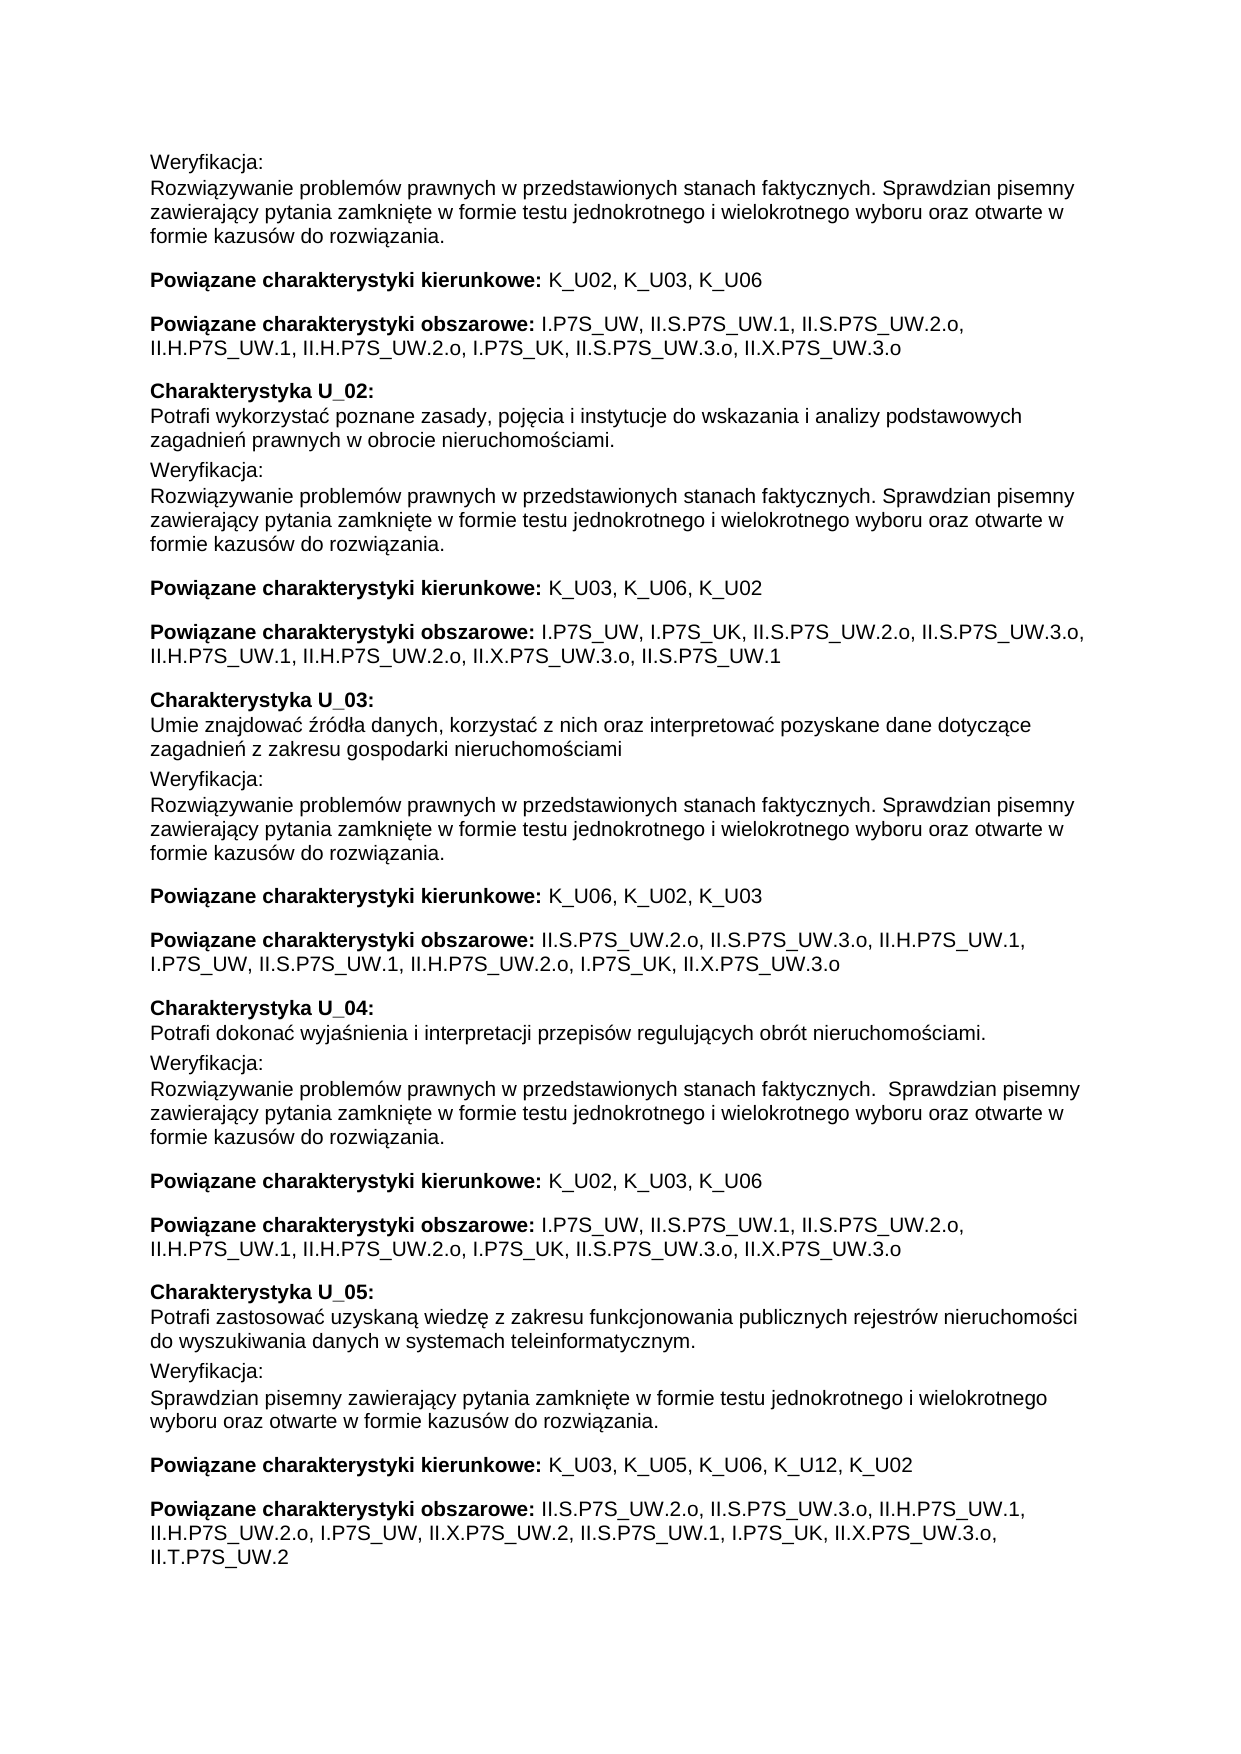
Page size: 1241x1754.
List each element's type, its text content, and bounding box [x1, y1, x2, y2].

text Rozwiązywanie problemów prawnych w przedstawionych stanach faktycznych. Sprawdzian pisemny zawierający pytania zamknięte w formie testu jednokrotnego i wielokrotnego wyboru oraz otwarte w formie kazusów do rozwiązania. [150, 484, 1090, 556]
text Rozwiązywanie problemów prawnych w przedstawionych stanach faktycznych. Sprawdzian pisemny zawierający pytania zamknięte w formie testu jednokrotnego i wielokrotnego wyboru oraz otwarte w formie kazusów do rozwiązania. [150, 793, 1090, 864]
text Powiązane charakterystyki kierunkowe: K_U03, K_U05, K_U06, K_U12, K_U02 [150, 1453, 1090, 1477]
text Umie znajdować źródła danych, korzystać z nich oraz interpretować pozyskane dane dotyczące zagadnień z zakresu gospodarki nieruchomościami [150, 712, 1090, 760]
text Potrafi dokonać wyjaśnienia i interpretacji przepisów regulujących obrót nieruchomościami. [150, 1021, 1090, 1045]
text Weryfikacja: [150, 767, 1090, 791]
text Weryfikacja: [150, 1051, 1090, 1075]
text Powiązane charakterystyki kierunkowe: K_U02, K_U03, K_U06 [150, 268, 1090, 292]
text Potrafi zastosować uzyskaną wiedzę z zakresu funkcjonowania publicznych rejestrów nieruchomości do wyszukiwania danych w systemach teleinformatycznym. [150, 1305, 1090, 1353]
text Powiązane charakterystyki obszarowe: II.S.P7S_UW.2.o, II.S.P7S_UW.3.o, II.H.P7S_UW.1, I.P7S_UW, II.S.P7S_UW.1, II.H.P7S_UW.2.o, I.P7S_UK, II.X.P7S_UW.3.o [150, 928, 1090, 976]
text Charakterystyka U_04: [150, 996, 1090, 1020]
text Charakterystyka U_03: [150, 687, 1090, 711]
text Powiązane charakterystyki obszarowe: II.S.P7S_UW.2.o, II.S.P7S_UW.3.o, II.H.P7S_UW.1, II.H.P7S_UW.2.o, I.P7S_UW, II.X.P7S_UW.2, II.S.P7S_UW.1, I.P7S_UK, II.X.P7S_UW.3.o, II.T.P7S_UW.2 [150, 1497, 1090, 1569]
text Powiązane charakterystyki kierunkowe: K_U02, K_U03, K_U06 [150, 1169, 1090, 1193]
text Powiązane charakterystyki obszarowe: I.P7S_UW, II.S.P7S_UW.1, II.S.P7S_UW.2.o, II.H.P7S_UW.1, II.H.P7S_UW.2.o, I.P7S_UK, II.S.P7S_UW.3.o, II.X.P7S_UW.3.o [150, 311, 1090, 359]
text Rozwiązywanie problemów prawnych w przedstawionych stanach faktycznych. Sprawdzian pisemny zawierający pytania zamknięte w formie testu jednokrotnego i wielokrotnego wyboru oraz otwarte w formie kazusów do rozwiązania. [150, 1077, 1090, 1149]
text Weryfikacja: [150, 458, 1090, 482]
text Potrafi wykorzystać poznane zasady, pojęcia i instytucje do wskazania i analizy podstawowych zagadnień prawnych w obrocie nieruchomościami. [150, 404, 1090, 452]
text Rozwiązywanie problemów prawnych w przedstawionych stanach faktycznych. Sprawdzian pisemny zawierający pytania zamknięte w formie testu jednokrotnego i wielokrotnego wyboru oraz otwarte w formie kazusów do rozwiązania. [150, 176, 1090, 248]
text Sprawdzian pisemny zawierający pytania zamknięte w formie testu jednokrotnego i wielokrotnego wyboru oraz otwarte w formie kazusów do rozwiązania. [150, 1385, 1090, 1433]
text Powiązane charakterystyki kierunkowe: K_U03, K_U06, K_U02 [150, 576, 1090, 600]
text Weryfikacja: [150, 150, 1090, 174]
text Charakterystyka U_05: [150, 1280, 1090, 1304]
text Powiązane charakterystyki obszarowe: I.P7S_UW, II.S.P7S_UW.1, II.S.P7S_UW.2.o, II.H.P7S_UW.1, II.H.P7S_UW.2.o, I.P7S_UK, II.S.P7S_UW.3.o, II.X.P7S_UW.3.o [150, 1212, 1090, 1260]
text Powiązane charakterystyki obszarowe: I.P7S_UW, I.P7S_UK, II.S.P7S_UW.2.o, II.S.P7S_UW.3.o, II.H.P7S_UW.1, II.H.P7S_UW.2.o, II.X.P7S_UW.3.o, II.S.P7S_UW.1 [150, 620, 1090, 668]
text Weryfikacja: [150, 1359, 1090, 1383]
text Charakterystyka U_02: [150, 379, 1090, 403]
text Powiązane charakterystyki kierunkowe: K_U06, K_U02, K_U03 [150, 884, 1090, 908]
